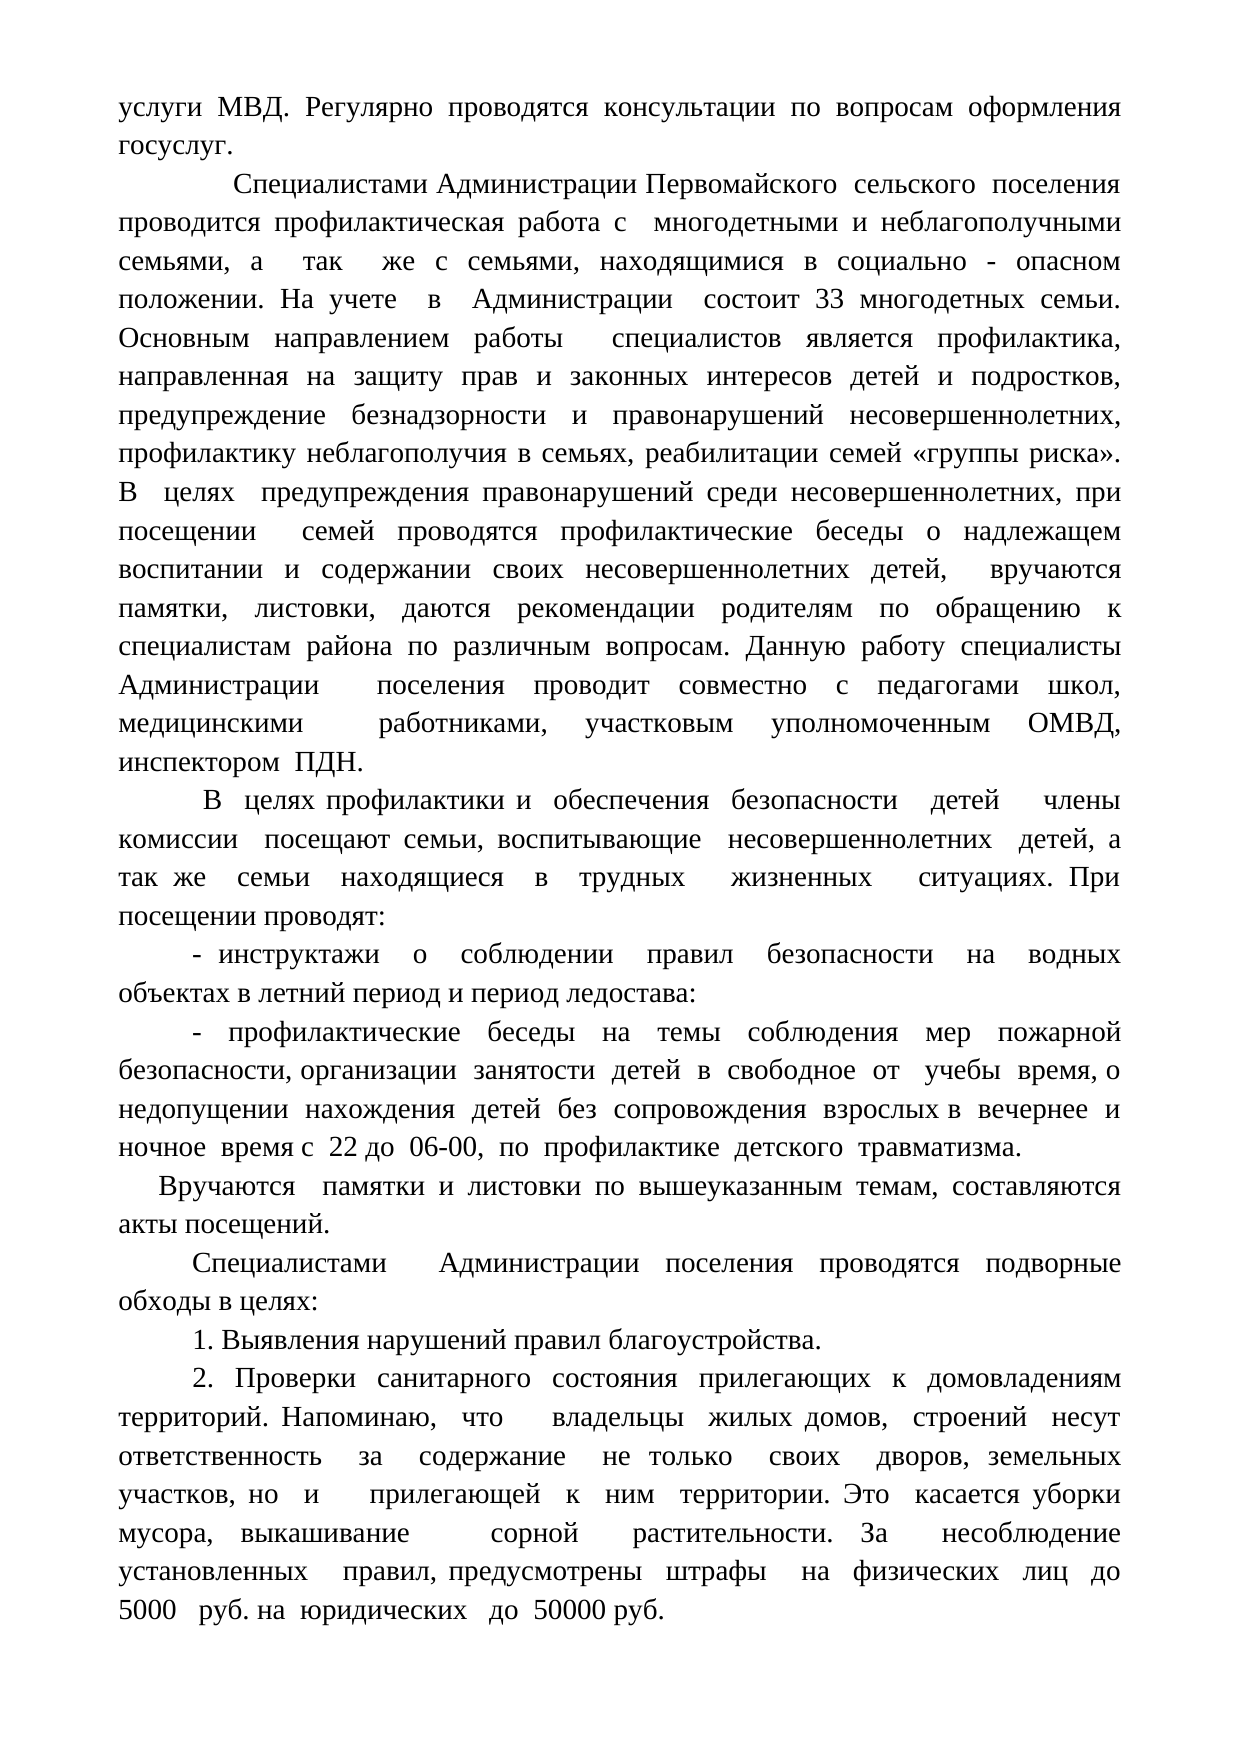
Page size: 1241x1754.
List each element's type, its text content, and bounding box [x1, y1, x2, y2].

text - профилактические беседы на темы соблюдения мер пожарной безопасности, организации занятости детей в свободное от учебы время, о недопущении нахождения детей без сопровождения взрослых в вечернее и ночное время с 22 до 06-00, по профилактике детского травматизма. [118, 1014, 1122, 1163]
text Вручаются памятки и листовки по вышеуказанным темам, составляются акты посещений. [118, 1168, 1122, 1240]
text - инструктажи о соблюдении правил безопасности на водных объектах в летний период и период ледостава: [118, 937, 1122, 1009]
text Специалистами Администрации Первомайского сельского поселения проводится профилактическая работа с многодетными и неблагополучными семьями, а так же с семьями, находящимися в социально - опасном положении. На учете в Администрации состоит 33 многодетных семьи. Основным направлением работы специалистов является профилактика, направленная на защиту прав и законных интересов детей и подростков, предупреждение безнадзорности и правонарушений несовершеннолетних, профилактику неблагополучия в семьях, реабилитации семей «группы риска». В целях предупреждения правонарушений среди несовершеннолетних, при посещении семей проводятся профилактические беседы о надлежащем воспитании и содержании своих несовершеннолетних детей, вручаются памятки, листовки, даются рекомендации родителям по обращению к специалистам района по различным вопросам. Данную работу специалисты Администрации поселения проводит совместно с педагогами школ, медицинскими работниками, участковым уполномоченным ОМВД, инспектором ПДН. [118, 166, 1122, 777]
text Специалистами Администрации поселения проводятся подворные обходы в целях: [118, 1245, 1122, 1317]
text 1. Выявления нарушений правил благоустройства. [118, 1322, 1122, 1356]
text 2. Проверки санитарного состояния прилегающих к домовладениям территорий. Напоминаю, что владельцы жилых домов, строений несут ответственность за содержание не только своих дворов, земельных участков, но и прилегающей к ним территории. Это касается уборки мусора, выкашивание сорной растительности. За несоблюдение установленных правил, предусмотрены штрафы на физических лиц до 5000 руб. на юридических до 50000 руб. [118, 1361, 1122, 1625]
text В целях профилактики и обеспечения безопасности детей члены комиссии посещают семьи, воспитывающие несовершеннолетних детей, а так же семьи находящиеся в трудных жизненных ситуациях. При посещении проводят: [118, 782, 1122, 932]
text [118, 89, 1122, 161]
